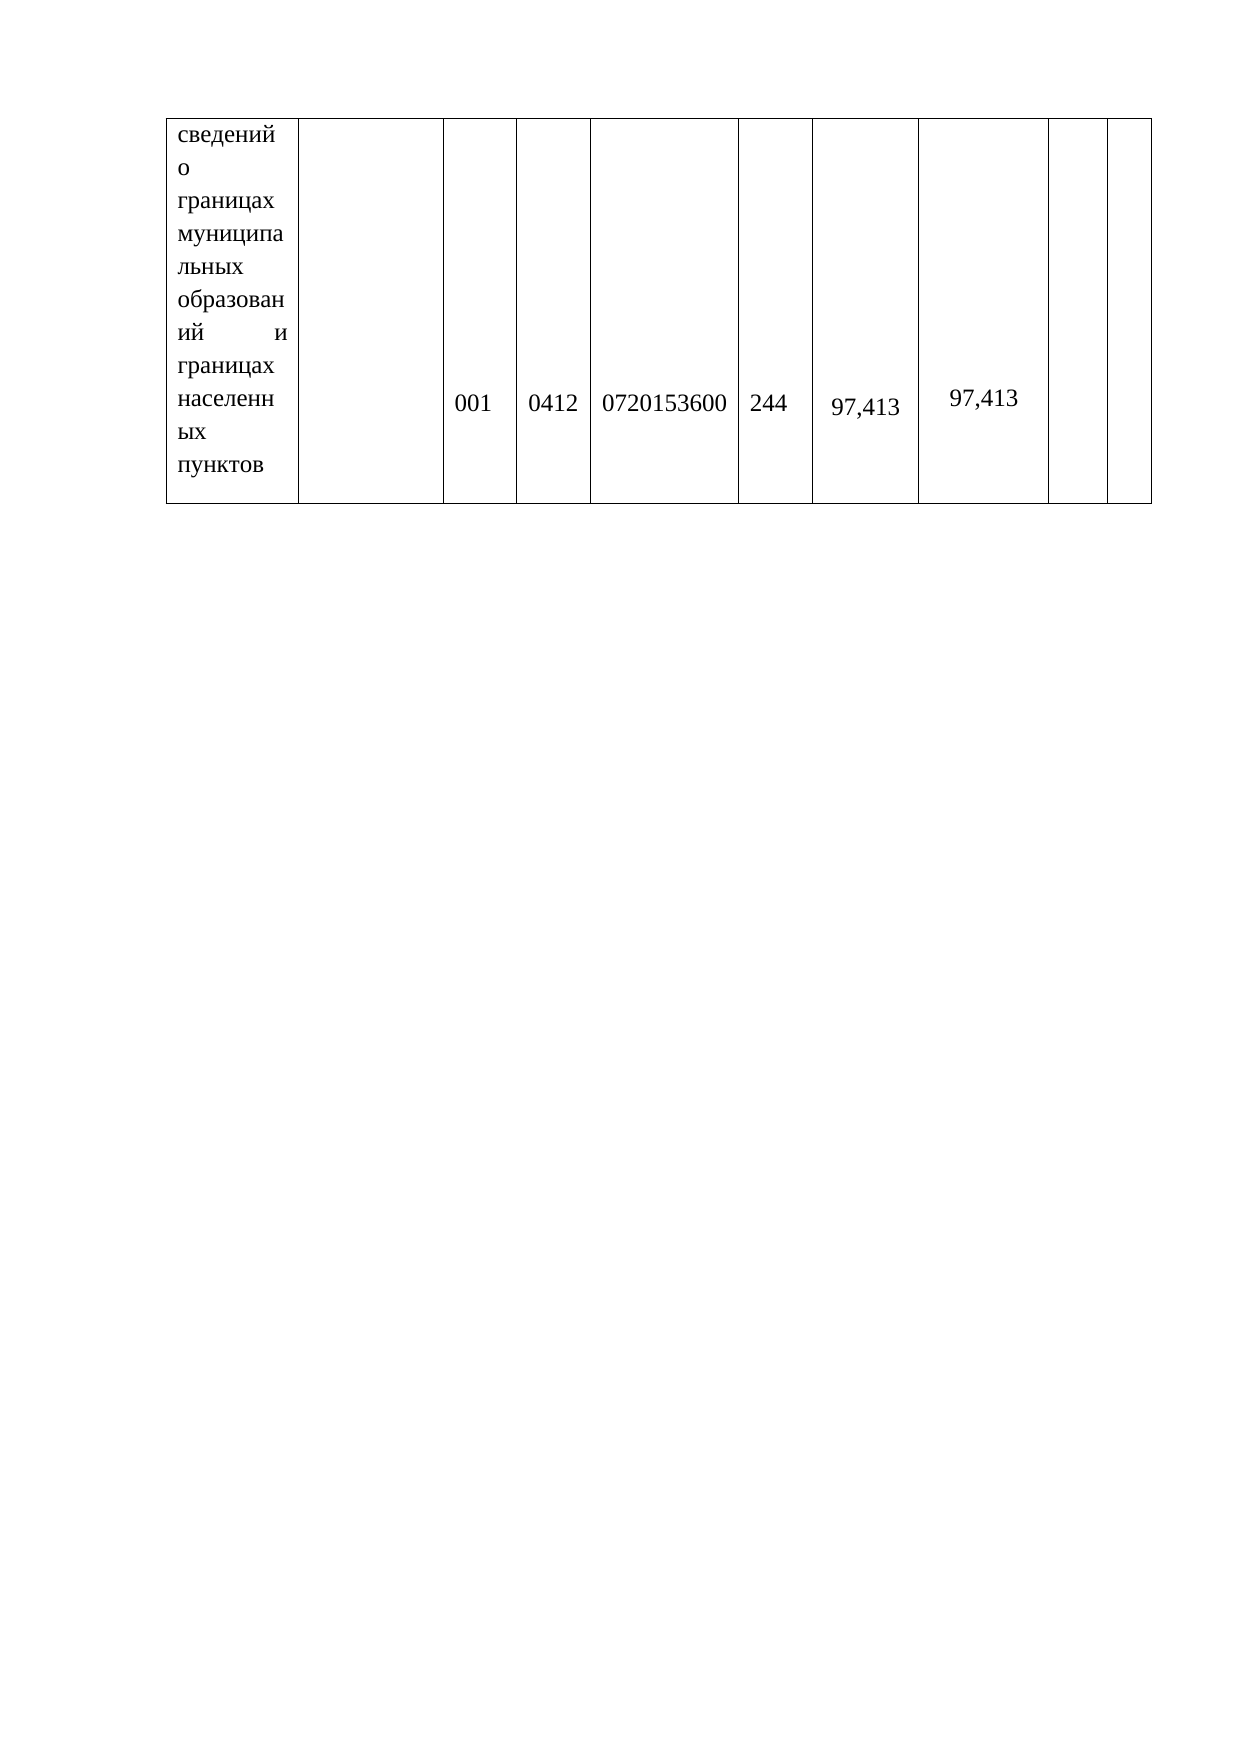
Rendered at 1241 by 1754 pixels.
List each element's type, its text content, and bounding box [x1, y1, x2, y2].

table_header 244 244 [739, 119, 812, 503]
table_header 0412 0412 [517, 119, 590, 503]
table_header 0 [1049, 119, 1107, 503]
table_header 001 001 [444, 119, 516, 503]
table_header 227,294 97,413 [919, 119, 1048, 503]
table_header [591, 119, 738, 503]
table_header 0 [1108, 119, 1151, 503]
table_header 227,294 97,413 [813, 119, 918, 503]
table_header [299, 119, 443, 503]
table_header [167, 119, 298, 503]
